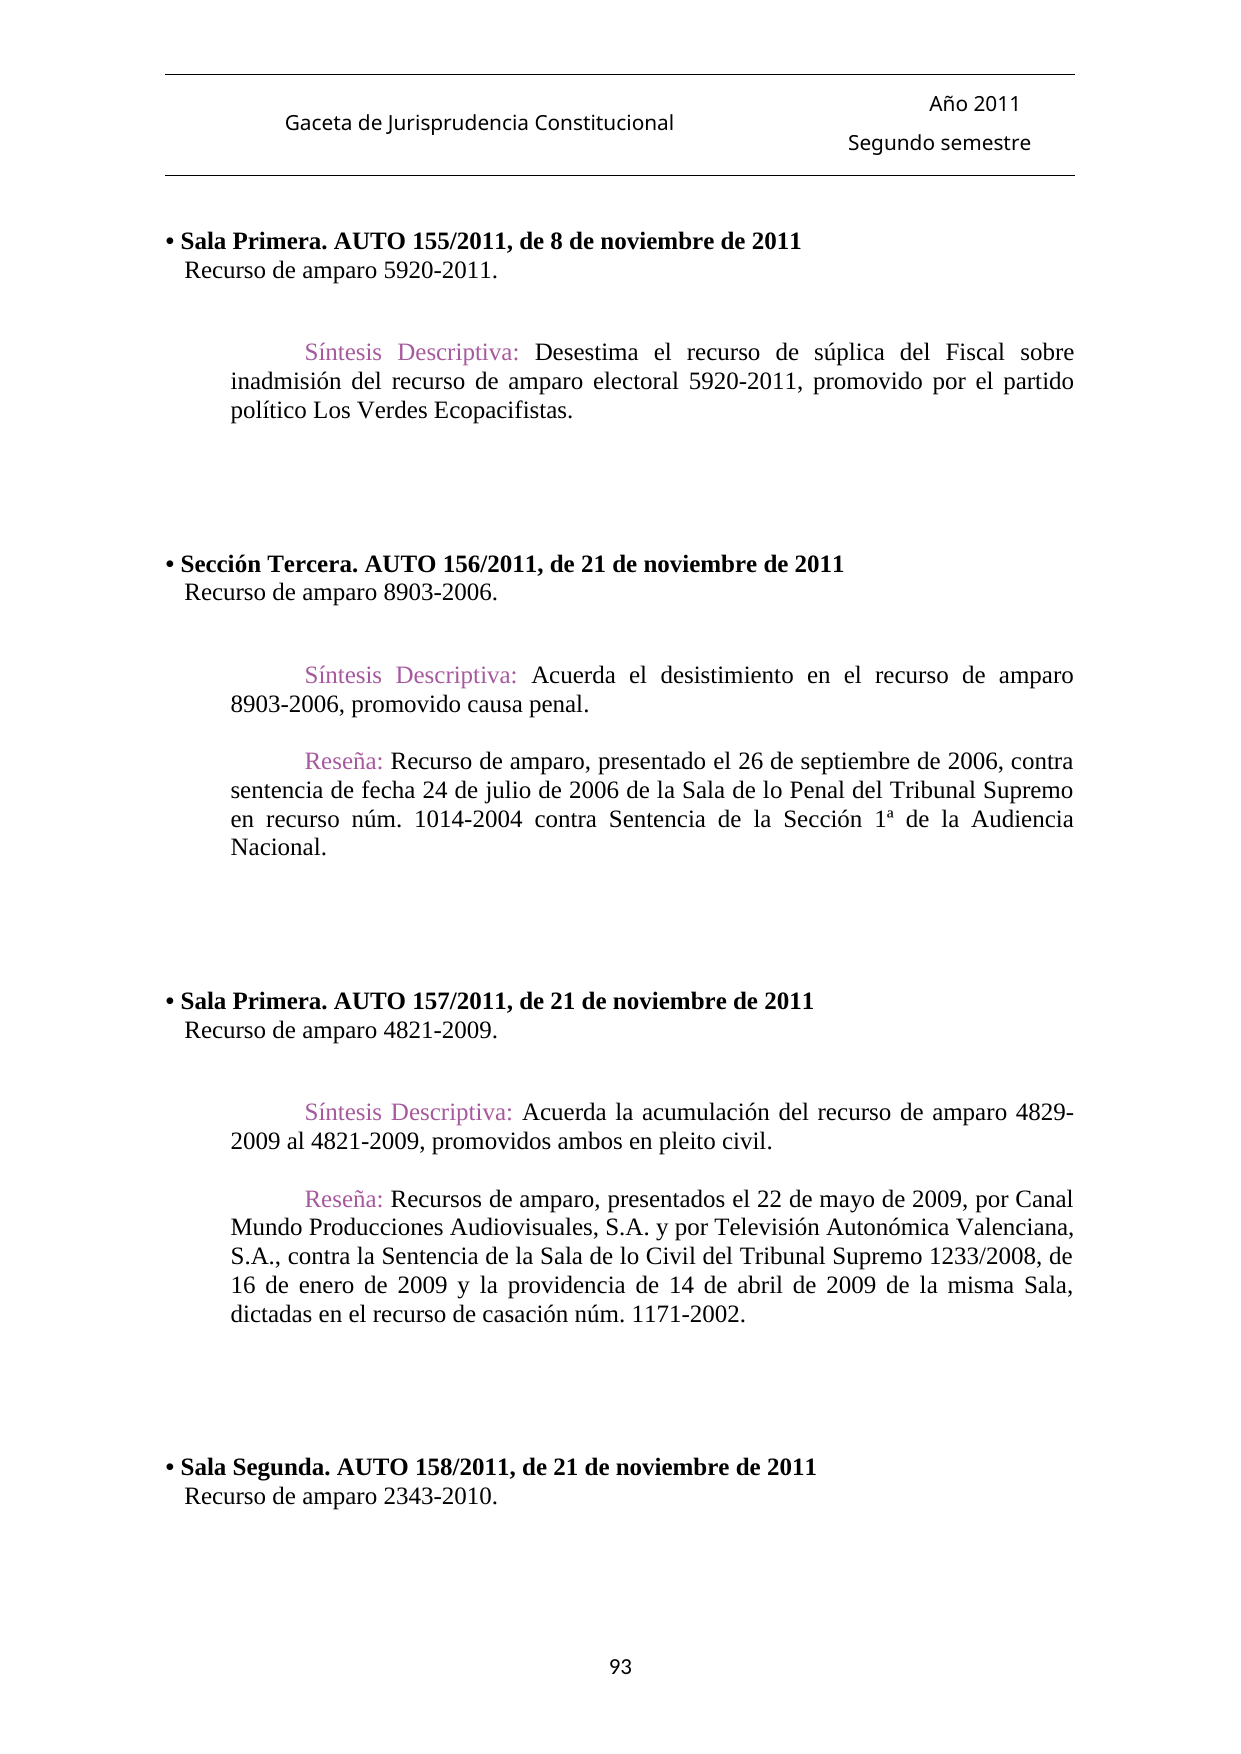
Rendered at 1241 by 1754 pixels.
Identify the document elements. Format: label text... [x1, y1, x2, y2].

text Recurso de amparo 4821-2009. [165, 1015, 1075, 1044]
text Reseña: Recursos de amparo, presentados el 22 de mayo de 2009, por Canal Mundo Producciones Audiovisuales, S.A. y por Televisión Autonómica Valenciana, S.A., contra la Sentencia de la Sala de lo Civil del Tribunal Supremo 1233/2008, de 16 de enero de 2009 y la providencia de 14 de abril de 2009 de la misma Sala, dictadas en el recurso de casación núm. 1171-2002. [230, 1184, 1075, 1327]
text Síntesis Descriptiva: Acuerda la acumulación del recurso de amparo 4829-2009 al 4821-2009, promovidos ambos en pleito civil. [230, 1097, 1075, 1155]
text Reseña: Recurso de amparo, presentado el 26 de septiembre de 2006, contra sentencia de fecha 24 de julio de 2006 de la Sala de lo Penal del Tribunal Supremo en recurso núm. 1014-2004 contra Sentencia de la Sección 1ª de la Audiencia Nacional. [230, 746, 1075, 861]
text • Sala Primera. AUTO 157/2011, de 21 de noviembre de 2011 [165, 986, 1075, 1015]
text Recurso de amparo 5920-2011. [165, 255, 1075, 284]
text • Sección Tercera. AUTO 156/2011, de 21 de noviembre de 2011 [165, 549, 1075, 577]
text Síntesis Descriptiva: Desestima el recurso de súplica del Fiscal sobre inadmisión del recurso de amparo electoral 5920-2011, promovido por el partido político Los Verdes Ecopacifistas. [230, 337, 1075, 424]
text • Sala Segunda. AUTO 158/2011, de 21 de noviembre de 2011 [165, 1452, 1075, 1481]
text Síntesis Descriptiva: Acuerda el desistimiento en el recurso de amparo 8903-2006, promovido causa penal. [230, 660, 1075, 717]
text • Sala Primera. AUTO 155/2011, de 8 de noviembre de 2011 [165, 226, 1075, 255]
text Recurso de amparo 8903-2006. [165, 577, 1075, 606]
text Recurso de amparo 2343-2010. [165, 1481, 1075, 1510]
